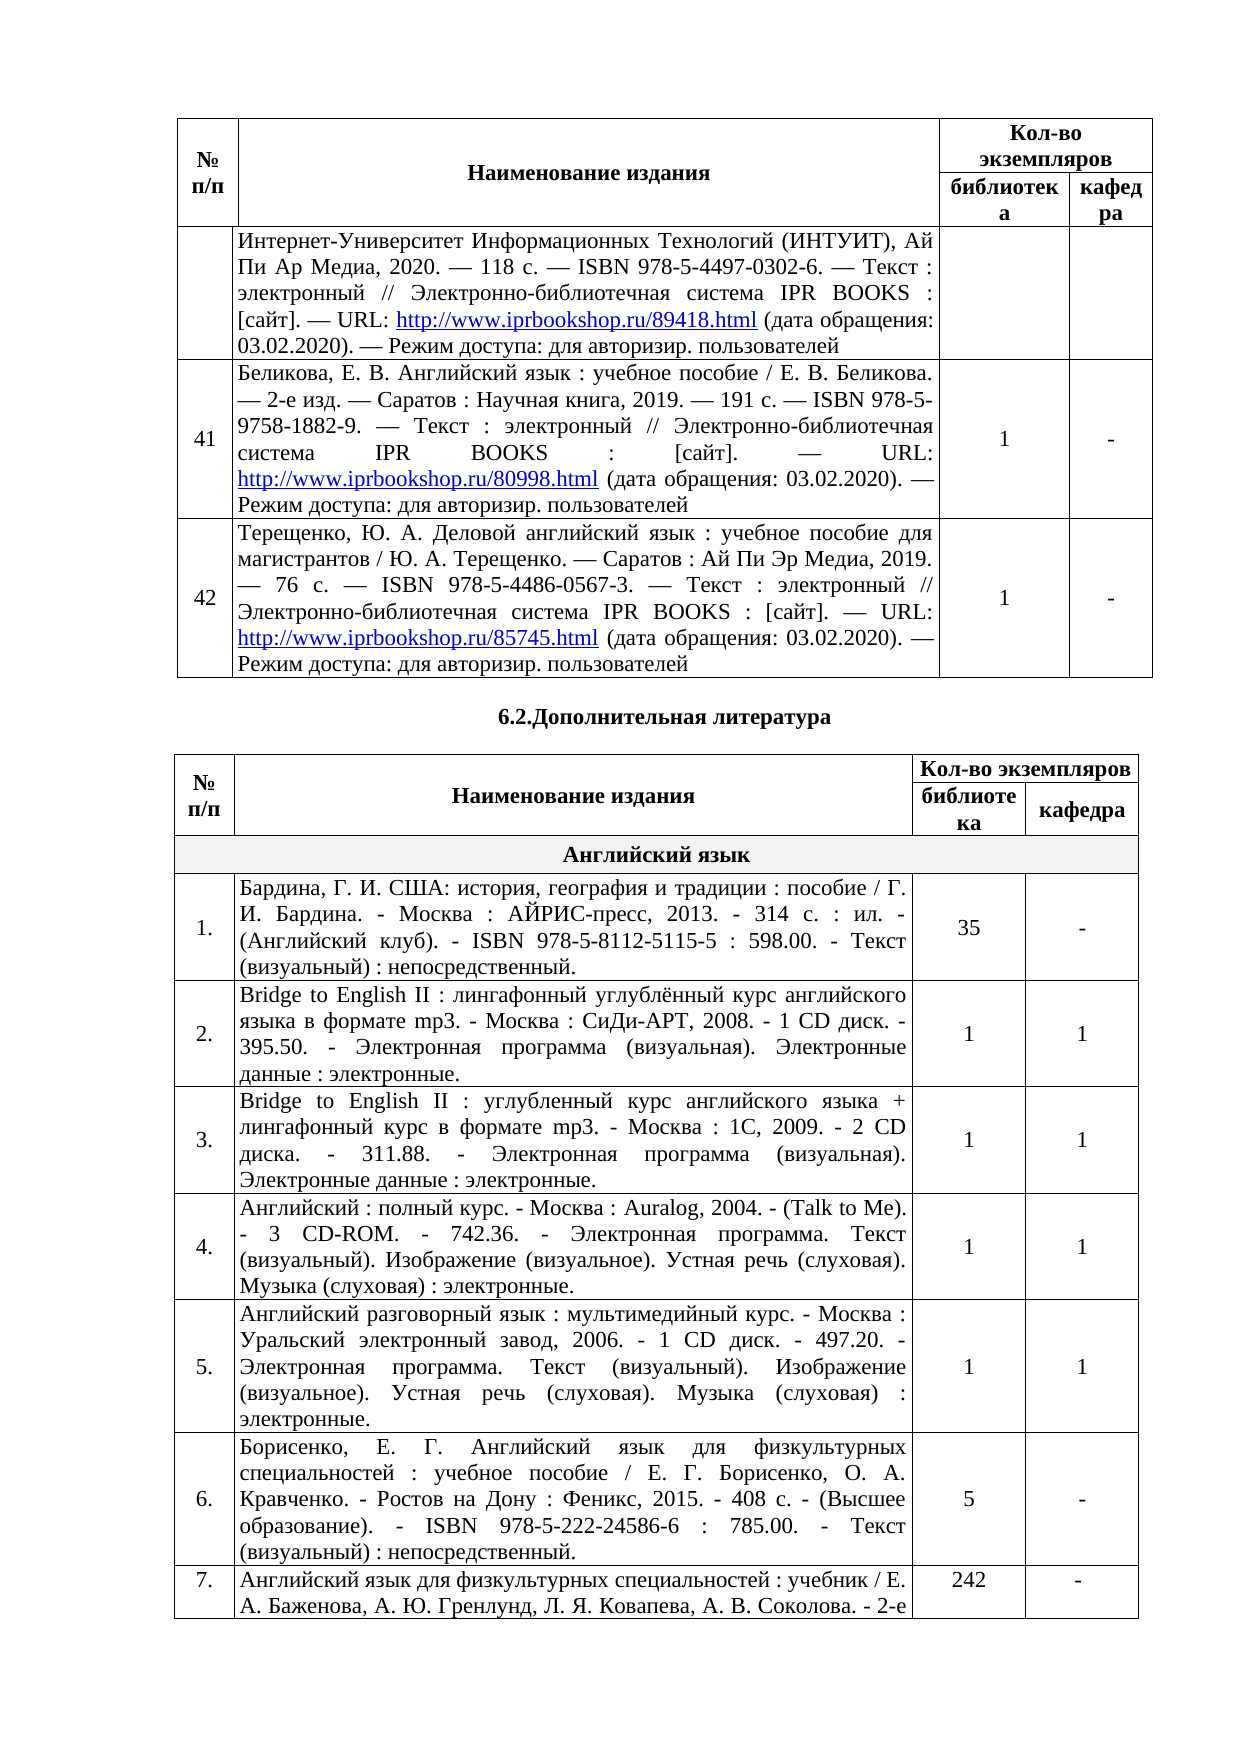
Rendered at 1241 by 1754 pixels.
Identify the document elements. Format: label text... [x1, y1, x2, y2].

table_cell Английский : полный курс. - Москва : Auralog, 2004. - (Talk to Me). - 3 CD-ROM. - 742.36. - Электронная программа. Текст (визуальный). Изображение (визуальное). Устная речь (слуховая). Музыка (слуховая) : электронные. [235, 1194, 912, 1299]
table_cell 1. [175, 874, 234, 979]
table_cell Bridge to English II : углубленный курс английского языка + лингафонный курс в формате mp3. - Москва : 1С, 2009. - 2 CD диска. - 311.88. - Электронная программа (визуальная). Электронные данные : электронные. [235, 1087, 912, 1192]
table_cell 242 [913, 1566, 1025, 1618]
table_cell кафедра [1026, 783, 1138, 835]
table_cell 7. [175, 1566, 234, 1618]
table_cell Английский язык [175, 836, 1138, 873]
table_cell - [1070, 519, 1152, 677]
table_cell 5. [175, 1300, 234, 1432]
table_cell 1 [1026, 1194, 1138, 1299]
table_cell 1 [1026, 1300, 1138, 1432]
table_cell 1 [1026, 981, 1138, 1086]
table_cell Английский разговорный язык : мультимедийный курс. - Москва : Уральский электронный завод, 2006. - 1 CD диск. - 497.20. - Электронная программа. Текст (визуальный). Изображение (визуальное). Устная речь (слуховая). Музыка (слуховая) : электронные. [235, 1300, 912, 1432]
table_cell библиотека [913, 783, 1025, 835]
table_cell - [1026, 1566, 1138, 1618]
table_cell Bridge to English II : лингафонный углублённый курс английского языка в формате mp3. - Москва : СиДи-АРТ, 2008. - 1 CD диск. - 395.50. - Электронная программа (визуальная). Электронные данные : электронные. [235, 981, 912, 1086]
table_cell 1 [913, 1087, 1025, 1192]
table_cell Бардина, Г. И. США: история, география и традиции : пособие / Г. И. Бардина. - Москва : АЙРИС-пресс, 2013. - 314 с. : ил. - (Английский клуб). - ISBN 978-5-8112-5115-5 : 598.00. - Текст (визуальный) : непосредственный. [235, 874, 912, 979]
table_cell 6. [175, 1433, 234, 1564]
table_cell 1 [913, 1300, 1025, 1432]
table_cell кафедра [1070, 173, 1152, 226]
table_header № п/п [175, 755, 234, 835]
table_cell 42 [178, 519, 232, 677]
table_cell 1 [913, 1194, 1025, 1299]
table_cell 4. [175, 1194, 234, 1299]
table_cell - [1026, 874, 1138, 979]
table_cell - [1070, 227, 1152, 358]
table_cell 1 [940, 227, 1069, 358]
table_cell 35 [913, 874, 1025, 979]
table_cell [233, 227, 939, 358]
table_cell 5 [913, 1433, 1025, 1564]
table_cell библиотека [940, 173, 1069, 226]
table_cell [235, 1566, 912, 1618]
table_cell 1 [940, 519, 1069, 677]
table_cell 2. [175, 981, 234, 1086]
table_header Кол-во экземпляров [913, 755, 1138, 782]
table_cell 3. [175, 1087, 234, 1192]
table_cell Борисенко, Е. Г. Английский язык для физкультурных специальностей : учебное пособие / Е. Г. Борисенко, О. А. Кравченко. - Ростов на Дону : Феникс, 2015. - 408 с. - (Высшее образование). - ISBN 978-5-222-24586-6 : 785.00. - Текст (визуальный) : непосредственный. [235, 1433, 912, 1564]
table_header Наименование издания [239, 119, 939, 226]
table_header Кол-во экземпляров [940, 119, 1152, 172]
table_cell - [1070, 360, 1152, 518]
table_cell 1 [913, 981, 1025, 1086]
text 6.2.Дополнительная литература [177, 703, 1152, 729]
table_header № п/п [178, 119, 238, 226]
table_cell - [1026, 1433, 1138, 1564]
table_cell 41 [178, 360, 232, 518]
table_cell 40 [178, 227, 232, 358]
table_cell Терещенко, Ю. А. Деловой английский язык : учебное пособие для магистрантов / Ю. А. Терещенко. — Саратов : Ай Пи Эр Медиа, 2019. — 76 c. — ISBN 978-5-4486-0567-3. — Текст : электронный // Электронно-библиотечная система IPR BOOKS : [сайт]. — URL: http://www.iprbookshop.ru/85745.html (дата обращения: 03.02.2020). — Режим доступа: для авторизир. пользователей [233, 519, 939, 677]
table_cell 1 [940, 360, 1069, 518]
table_cell 1 [1026, 1087, 1138, 1192]
table_header Наименование издания [235, 755, 912, 835]
table_cell Беликова, Е. В. Английский язык : учебное пособие / Е. В. Беликова. — 2-е изд. — Саратов : Научная книга, 2019. — 191 c. — ISBN 978-5-9758-1882-9. — Текст : электронный // Электронно-библиотечная система IPR BOOKS : [сайт]. — URL: http://www.iprbookshop.ru/80998.html (дата обращения: 03.02.2020). — Режим доступа: для авторизир. пользователей [233, 360, 939, 518]
